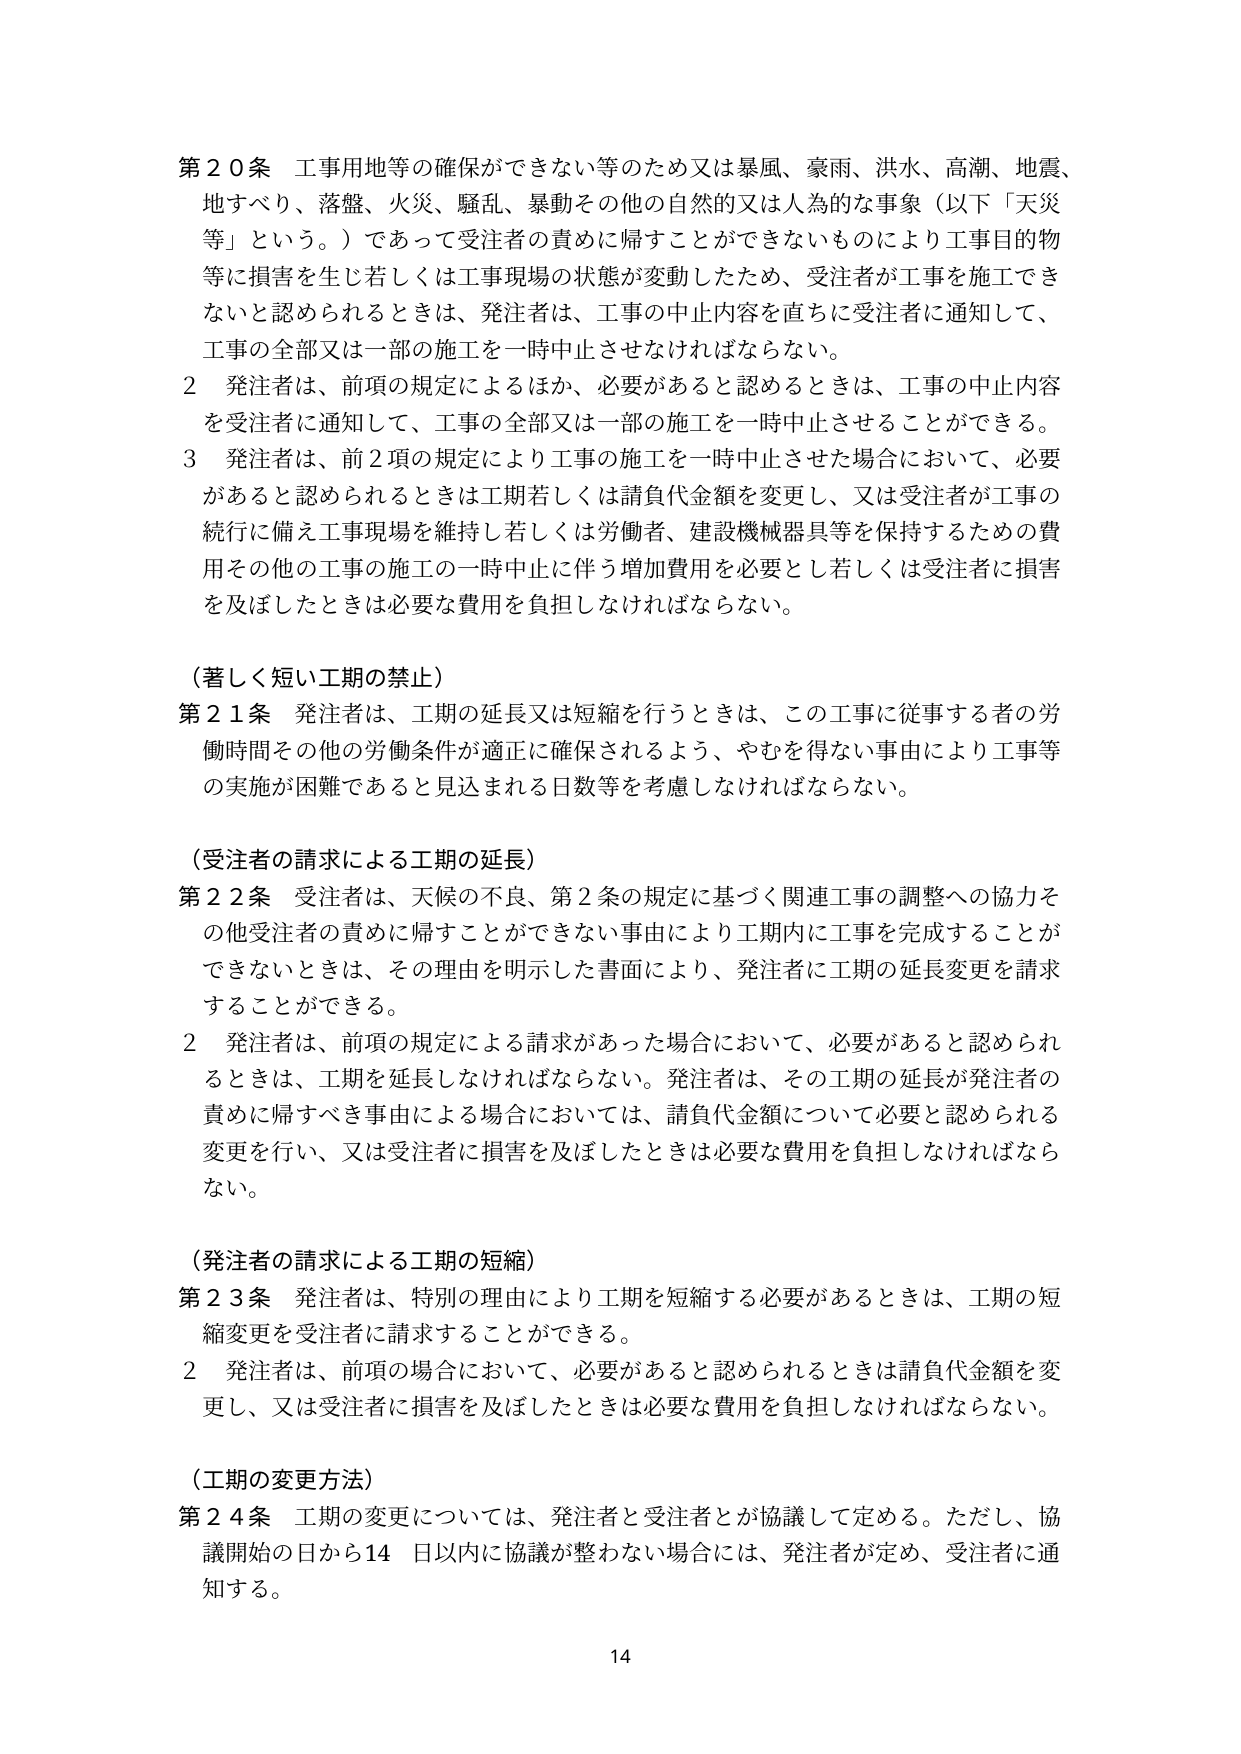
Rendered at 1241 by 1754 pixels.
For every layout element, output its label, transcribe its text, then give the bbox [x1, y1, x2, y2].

text 第２１条 発注者は、工期の延長又は短縮を行うときは、この工事に従事する者の労働時間その他の労働条件が適正に確保されるよう、やむを得ない事由により工事等の実施が困難であると見込まれる日数等を考慮しなければならない。 [179, 695, 1061, 804]
text （発注者の請求による工期の短縮） [179, 1242, 1061, 1278]
text 第２３条 発注者は、特別の理由により工期を短縮する必要があるときは、工期の短縮変更を受注者に請求することができる。 [179, 1278, 1061, 1351]
text 第２４条 工期の変更については、発注者と受注者とが協議して定める。ただし、協議開始の日から14日以内に協議が整わない場合には、発注者が定め、受注者に通知する。 [179, 1497, 1061, 1606]
text （著しく短い工期の禁止） [179, 658, 1061, 695]
text （工期の変更方法） [179, 1460, 1061, 1497]
text ２ 発注者は、前項の規定による請求があった場合において、必要があると認められるときは、工期を延長しなければならない。発注者は、その工期の延長が発注者の責めに帰すべき事由による場合においては、請負代金額について必要と認められる変更を行い、又は受注者に損害を及ぼしたときは必要な費用を負担しなければならない。 [179, 1023, 1061, 1205]
text ２ 発注者は、前項の規定によるほか、必要があると認めるときは、工事の中止内容を受注者に通知して、工事の全部又は一部の施工を一時中止させることができる。 [179, 367, 1061, 439]
text 第２０条 工事用地等の確保ができない等のため又は暴風、豪雨、洪水、高潮、地震、地すべり、落盤、火災、騒乱、暴動その他の自然的又は人為的な事象（以下「天災等」という。）であって受注者の責めに帰すことができないものにより工事目的物等に損害を生じ若しくは工事現場の状態が変動したため、受注者が工事を施工できないと認められるときは、発注者は、工事の中止内容を直ちに受注者に通知して、工事の全部又は一部の施工を一時中止させなければならない。 [179, 148, 1061, 367]
text ２ 発注者は、前項の場合において、必要があると認められるときは請負代金額を変更し、又は受注者に損害を及ぼしたときは必要な費用を負担しなければならない。 [179, 1351, 1061, 1424]
text ３ 発注者は、前２項の規定により工事の施工を一時中止させた場合において、必要があると認められるときは工期若しくは請負代金額を変更し、又は受注者が工事の続行に備え工事現場を維持し若しくは労働者、建設機械器具等を保持するための費用その他の工事の施工の一時中止に伴う増加費用を必要とし若しくは受注者に損害を及ぼしたときは必要な費用を負担しなければならない。 [179, 439, 1061, 622]
text （受注者の請求による工期の延長） [179, 841, 1061, 877]
text 第２２条 受注者は、天候の不良、第２条の規定に基づく関連工事の調整への協力その他受注者の責めに帰すことができない事由により工期内に工事を完成することができないときは、その理由を明示した書面により、発注者に工期の延長変更を請求することができる。 [179, 877, 1061, 1023]
